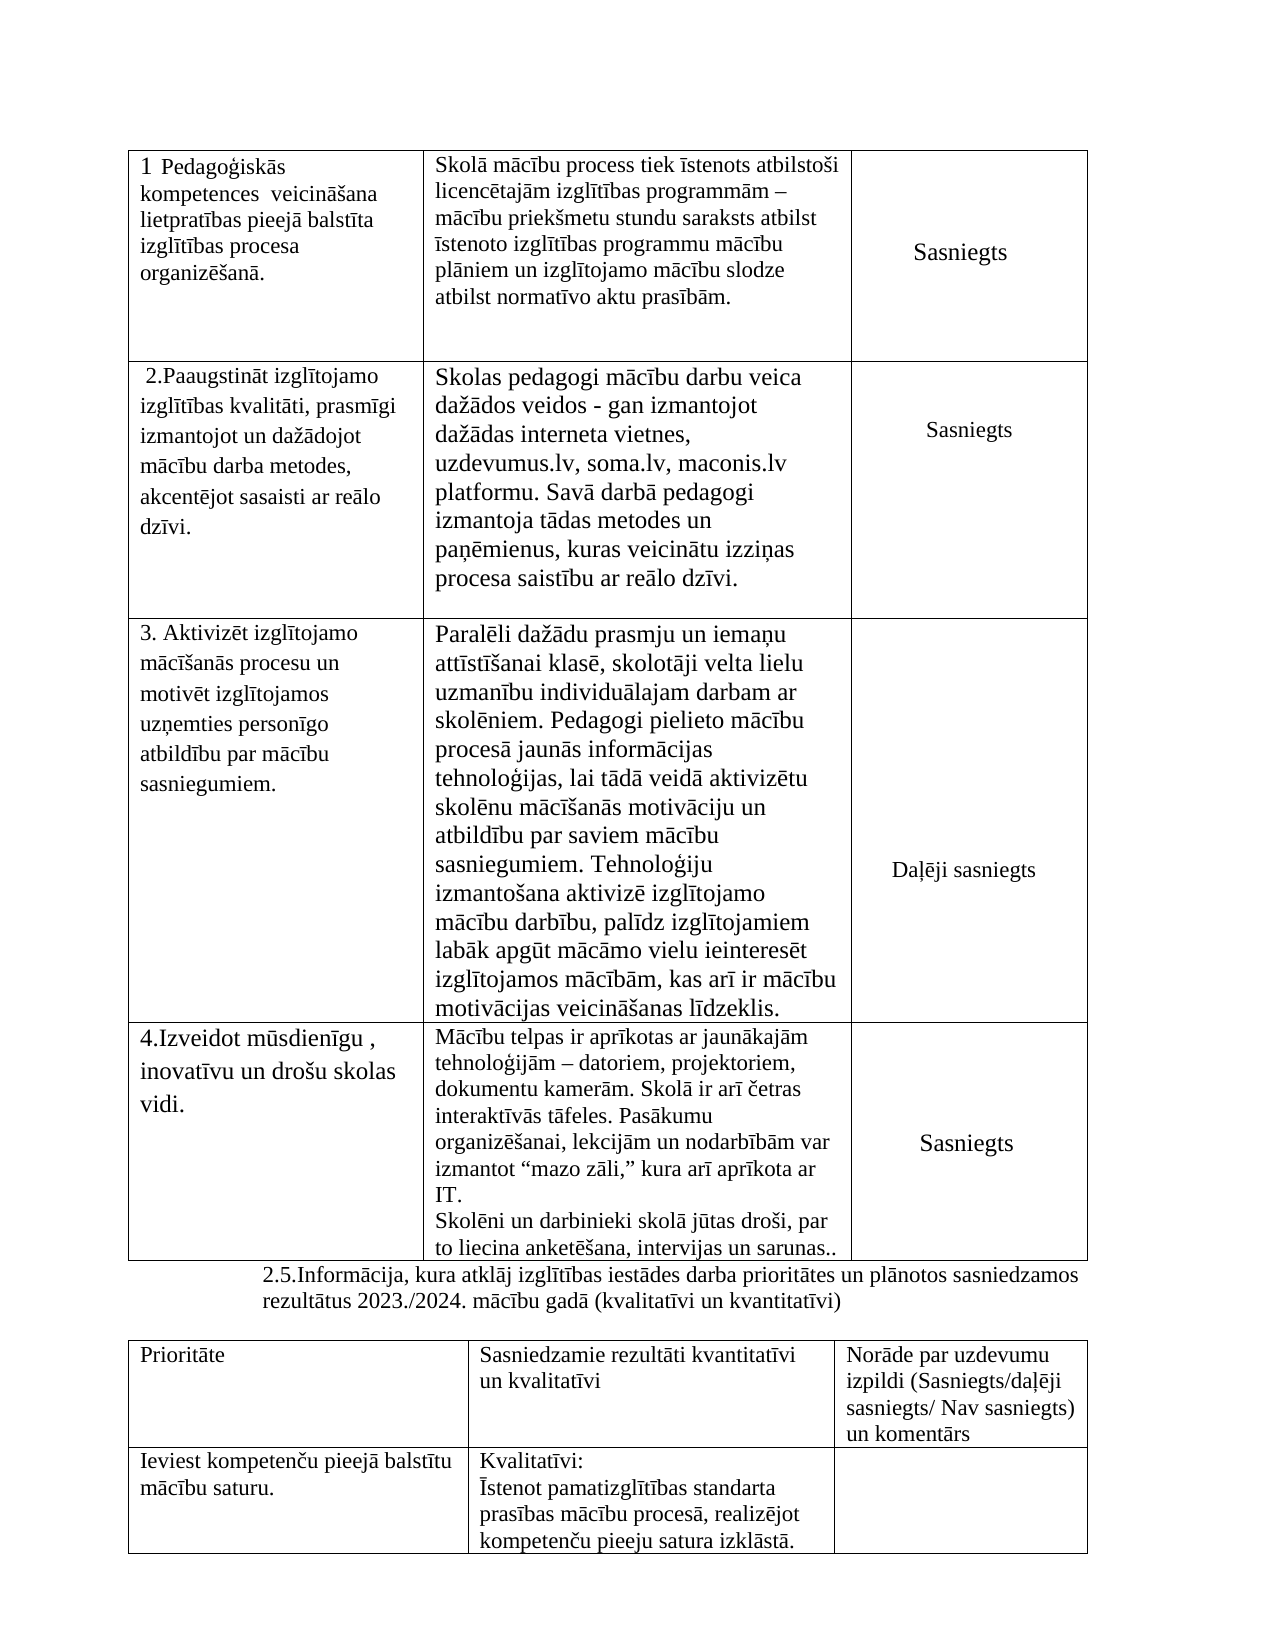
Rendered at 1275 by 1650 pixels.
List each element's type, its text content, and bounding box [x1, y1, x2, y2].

table_cell Mācību telpas ir aprīkotas ar jaunākajām tehnoloģijām – datoriem, projektoriem, dokumentu kamerām. Skolā ir arī četras interaktīvās tāfeles. Pasākumu organizēšanai, lekcijām un nodarbībām var izmantot “mazo zāli,” kura arī aprīkota ar IT. Skolēni un darbinieki skolā jūtas droši, par to liecina anketēšana, intervijas un sarunas.. [424, 1023, 851, 1260]
table_cell Paralēli dažādu prasmju un iemaņu attīstīšanai klasē, skolotāji velta lielu uzmanību individuālajam darbam ar skolēniem. Pedagogi pielieto mācību procesā jaunās informācijas tehnoloģijas, lai tādā veidā aktivizētu skolēnu mācīšanās motivāciju un atbildību par saviem mācību sasniegumiem. Tehnoloģiju izmantošana aktivizē izglītojamo mācību darbību, palīdz izglītojamiem labāk apgūt mācāmo vielu ieinteresēt izglītojamos mācībām, kas arī ir mācību motivācijas veicināšanas līdzeklis. [424, 619, 851, 1022]
text 2.5.Informācija, kura atklāj izglītības iestādes darba prioritātes un plānotos sasniedzamos rezultātus 2023./2024. mācību gadā (kvalitatīvi un kvantitatīvi) [262, 1261, 1087, 1314]
table_header Sasniedzamie rezultāti kvantitatīvi un kvalitatīvi [469, 1341, 834, 1447]
table_cell Sasniegts [852, 362, 1087, 618]
table_cell 1 Pedagoģiskās kompetences veicināšana lietpratības pieejā balstīta izglītības procesa organizēšanā. [129, 151, 423, 361]
table_cell Sasniegts [852, 151, 1087, 361]
table_cell Skolas pedagogi mācību darbu veica dažādos veidos - gan izmantojot dažādas interneta vietnes, uzdevumus.lv, soma.lv, maconis.lv platformu. Savā darbā pedagogi izmantoja tādas metodes un paņēmienus, kuras veicinātu izziņas procesa saistību ar reālo dzīvi. [424, 362, 851, 618]
table_cell 3. Aktivizēt izglītojamo mācīšanās procesu un motivēt izglītojamos uzņemties personīgo atbildību par mācību sasniegumiem. [129, 619, 423, 1022]
table_cell [835, 1448, 1087, 1553]
table_cell Daļēji sasniegts [852, 619, 1087, 1022]
table_header Norāde par uzdevumu izpildi (Sasniegts/daļēji sasniegts/ Nav sasniegts) un komentārs [835, 1341, 1087, 1447]
table_cell 2.Paaugstināt izglītojamo izglītības kvalitāti, prasmīgi izmantojot un dažādojot mācību darba metodes, akcentējot sasaisti ar reālo dzīvi. [129, 362, 423, 618]
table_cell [469, 1448, 834, 1553]
table_cell 4.Izveidot mūsdienīgu , inovatīvu un drošu skolas vidi. [129, 1023, 423, 1260]
table_cell Sasniegts [852, 1023, 1087, 1260]
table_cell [129, 1448, 468, 1553]
table_header Prioritāte [129, 1341, 468, 1447]
table_cell Skolā mācību process tiek īstenots atbilstoši licencētajām izglītības programmām – mācību priekšmetu stundu saraksts atbilst īstenoto izglītības programmu mācību plāniem un izglītojamo mācību slodze atbilst normatīvo aktu prasībām. [424, 151, 851, 361]
